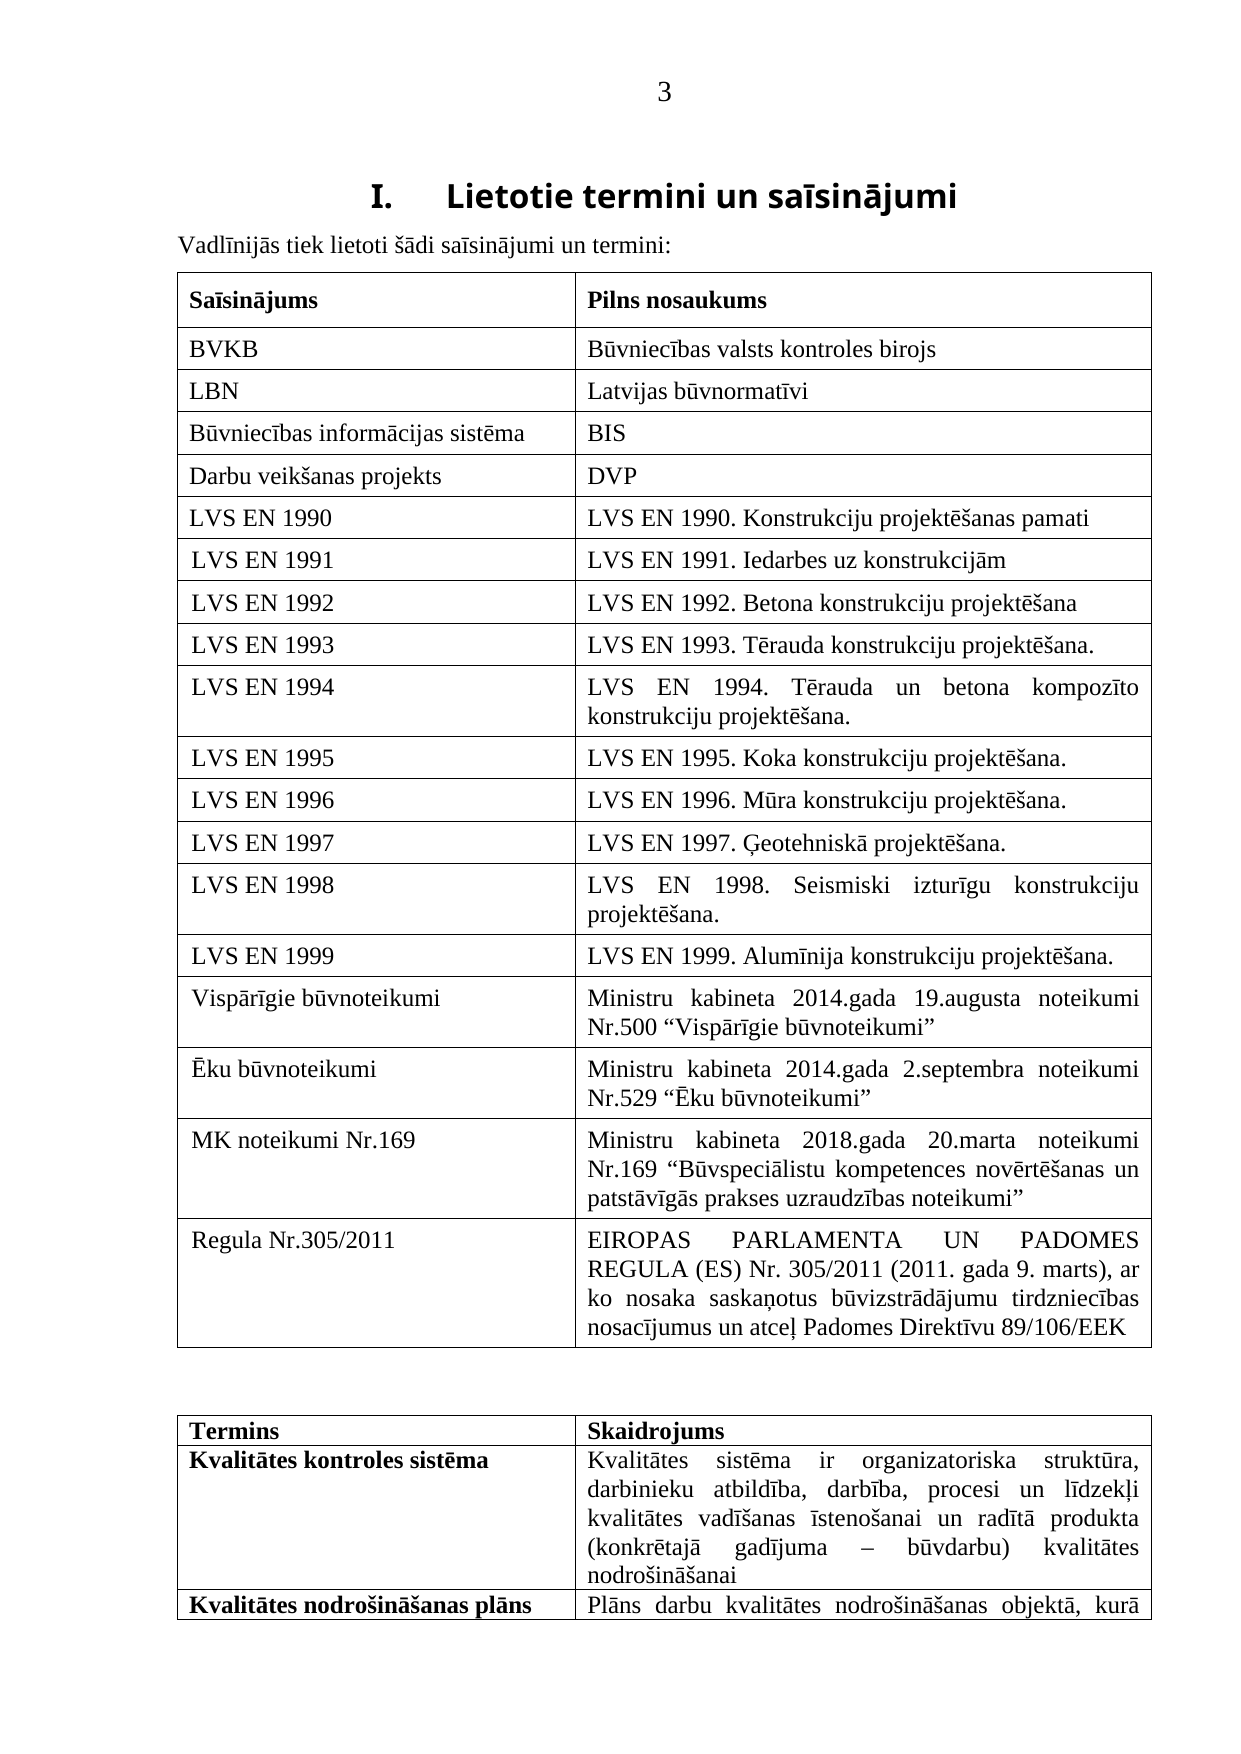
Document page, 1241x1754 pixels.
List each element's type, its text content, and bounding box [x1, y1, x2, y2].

table_cell Ministru kabineta 2014.gada 2.septembra noteikumi Nr.529 “Ēku būvnoteikumi” [576, 1048, 1151, 1118]
table_cell Būvniecības informācijas sistēma [178, 412, 575, 453]
table_cell LVS EN 1996. Mūra konstrukciju projektēšana. [576, 779, 1151, 821]
table_cell BIS [576, 412, 1151, 453]
table_cell MK noteikumi Nr.169 [178, 1119, 575, 1218]
table_cell Latvijas būvnormatīvi [576, 370, 1151, 411]
table_cell LVS EN 1996 [178, 779, 575, 821]
table_header Skaidrojums [576, 1416, 1151, 1444]
table_cell LVS EN 1999. Alumīnija konstrukciju projektēšana. [576, 935, 1151, 976]
table_cell Regula Nr.305/2011 [178, 1219, 575, 1347]
table_cell LVS EN 1993. Tērauda konstrukciju projektēšana. [576, 624, 1151, 665]
table_cell LVS EN 1997 [178, 822, 575, 863]
table_cell LVS EN 1997. Ģeotehniskā projektēšana. [576, 822, 1151, 863]
table_cell LVS EN 1994. Tērauda un betona kompozīto konstrukciju projektēšana. [576, 666, 1151, 736]
table_cell Ministru kabineta 2014.gada 19.augusta noteikumi Nr.500 “Vispārīgie būvnoteikumi” [576, 977, 1151, 1047]
text Vadlīnijās tiek lietoti šādi saīsinājumi un termini: [177, 231, 1152, 259]
table_header Pilns nosaukums [576, 273, 1151, 327]
table_cell LVS EN 1998. Seismiski izturīgu konstrukciju projektēšana. [576, 864, 1151, 934]
table_cell LVS EN 1991 [178, 539, 575, 580]
table_cell LVS EN 1992. Betona konstrukciju projektēšana [576, 581, 1151, 623]
table_cell EIROPAS PARLAMENTA UN PADOMES REGULA (ES) Nr. 305/2011 (2011. gada 9. marts), ar ko nosaka saskaņotus būvizstrādājumu tirdzniecības nosacījumus un atceļ Padomes Direktīvu 89/106/EEK [576, 1219, 1151, 1347]
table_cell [576, 1590, 1151, 1619]
table_cell BVKB [178, 328, 575, 369]
table_cell LVS EN 1990. Konstrukciju projektēšanas pamati [576, 497, 1151, 538]
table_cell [178, 1590, 575, 1619]
table_cell Ministru kabineta 2018.gada 20.marta noteikumi Nr.169 “Būvspeciālistu kompetences novērtēšanas un patstāvīgās prakses uzraudzības noteikumi” [576, 1119, 1151, 1218]
table_cell LVS EN 1992 [178, 581, 575, 623]
table_header Saīsinājums [178, 273, 575, 327]
table_cell Būvniecības valsts kontroles birojs [576, 328, 1151, 369]
table_header Termins [178, 1416, 575, 1444]
table_cell LVS EN 1994 [178, 666, 575, 736]
table_cell LVS EN 1990 [178, 497, 575, 538]
table_cell LVS EN 1991. Iedarbes uz konstrukcijām [576, 539, 1151, 580]
table_cell LBN [178, 370, 575, 411]
table_cell LVS EN 1993 [178, 624, 575, 665]
table_cell LVS EN 1995 [178, 737, 575, 778]
table_cell Vispārīgie būvnoteikumi [178, 977, 575, 1047]
subtitle Lietotie termini un saīsinājumi [177, 173, 1152, 218]
table_cell DVP [576, 455, 1151, 496]
table_cell Kvalitātes kontroles sistēma [178, 1446, 575, 1589]
table_cell Kvalitātes sistēma ir organizatoriska struktūra, darbinieku atbildība, darbība, procesi un līdzekļi kvalitātes vadīšanas īstenošanai un radītā produkta (konkrētajā gadījuma – būvdarbu) kvalitātes nodrošināšanai [576, 1446, 1151, 1589]
table_cell LVS EN 1995. Koka konstrukciju projektēšana. [576, 737, 1151, 778]
table_cell LVS EN 1999 [178, 935, 575, 976]
table_cell LVS EN 1998 [178, 864, 575, 934]
table_cell Ēku būvnoteikumi [178, 1048, 575, 1118]
table_cell Darbu veikšanas projekts [178, 455, 575, 496]
